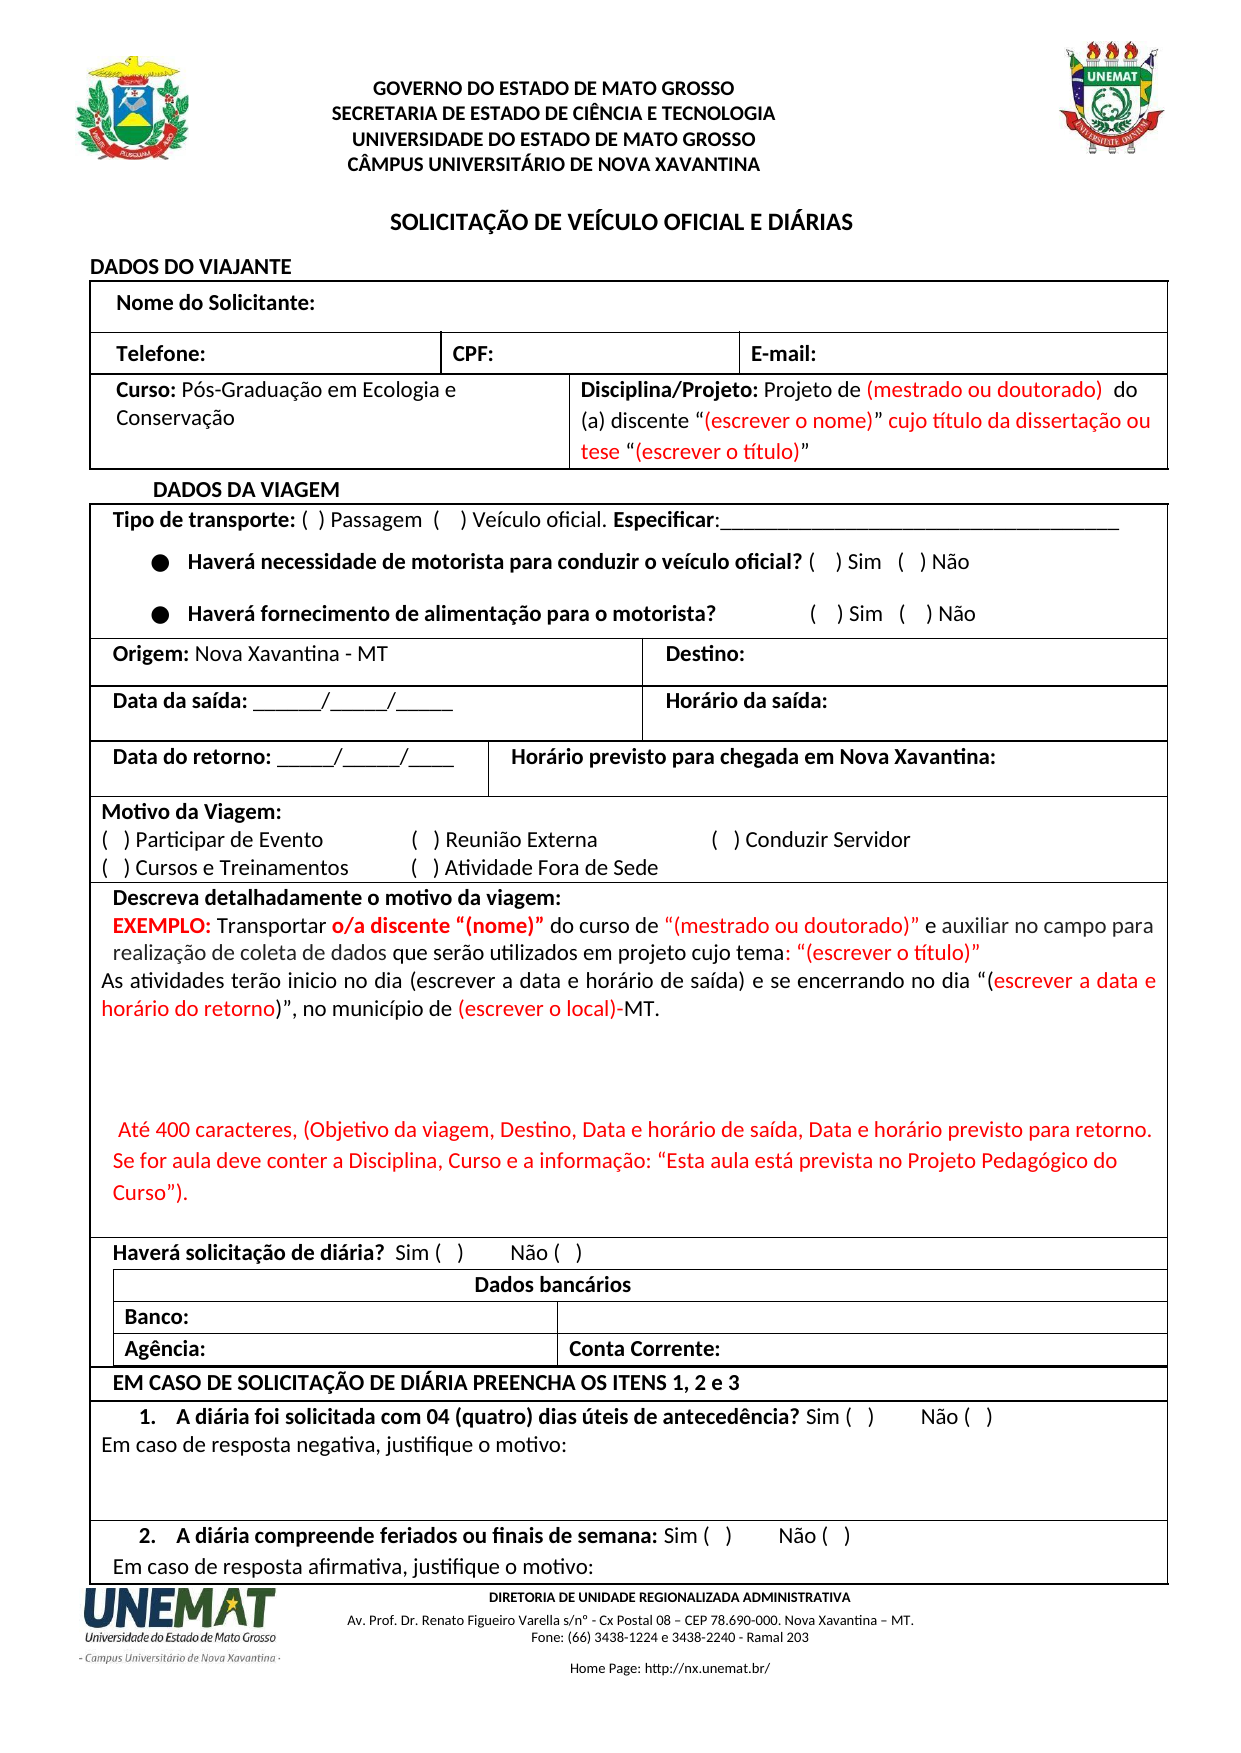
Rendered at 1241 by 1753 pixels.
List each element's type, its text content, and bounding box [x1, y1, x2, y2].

table_cell A diária foi solicitada com 04 (quatro) dias úteis de antecedência? Sim ( ) Não ( ) Em caso de resposta negativa, justifique o motivo: [91, 1402, 1167, 1520]
table_cell Destino: [643, 639, 1167, 685]
picture [79, 1588, 281, 1664]
table_cell Horário da saída: [643, 687, 1167, 740]
table_cell Data do retorno: _____/_____/____ [91, 742, 488, 796]
table_cell Descreva detalhadamente o motivo da viagem: EXEMPLO: Transportar o/a discente “(nome)” do curso de “(mestrado ou doutorado)” e auxiliar no campo para realização de coleta de dados que serão utilizados em projeto cujo tema: “(escrever o título)” As atividades terão inicio no dia (escrever a data e horário de saída) e se encerrando no dia “(escrever a data e horário do retorno)”, no município de (escrever o local)-MT. Até 400 caracteres, (Objetivo da viagem, Destino, Data e horário de saída, Data e horário previsto para retorno. Se for aula deve conter a Disciplina, Curso e a informação: “Esta aula está prevista no Projeto Pedagógico do Curso”). [91, 883, 1167, 1237]
table_cell A diária compreende feriados ou finais de semana: Sim ( ) Não ( ) Em caso de resposta afirmativa, justifique o motivo: [91, 1521, 1167, 1583]
picture [75, 56, 189, 160]
subtitle DADOS DO VIAJANTE [90, 252, 1165, 280]
table_cell Haverá solicitação de diária? Sim ( ) Não ( ) [91, 1238, 1167, 1366]
subtitle DADOS DA VIAGEM [114, 475, 1165, 503]
title SOLICITAÇÃO DE VEÍCULO OFICIAL E DIÁRIAS [75, 206, 1168, 236]
picture [1058, 41, 1165, 154]
table_header Tipo de transporte: ( ) Passagem ( ) Veículo oficial. Especificar:___________________________________ Haverá necessidade de motorista para conduzir o veículo oficial? ( ) Sim ( ) Não Haverá fornecimento de alimentação para o motorista? ( ) Sim ( ) Não [91, 505, 1167, 638]
table_cell CPF: [442, 333, 739, 373]
table_cell E-mail: [740, 333, 1167, 373]
table_cell Horário previsto para chegada em Nova Xavantina: [489, 742, 1167, 796]
table_cell Data da saída: ______/_____/_____ [91, 687, 642, 740]
table_cell Origem: Nova Xavantina - MT [91, 639, 642, 685]
table_header Nome do Solicitante: [91, 282, 1167, 331]
table_cell Disciplina/Projeto: Projeto de (mestrado ou doutorado) do (a) discente “(escrever o nome)” cujo título da dissertação ou tese “(escrever o título)” [570, 375, 1167, 468]
table_cell EM CASO DE SOLICITAÇÃO DE DIÁRIA PREENCHA OS ITENS 1, 2 e 3 [91, 1368, 1167, 1400]
table_cell Motivo da Viagem: ( ) Participar de Evento ( ) Reunião Externa ( ) Conduzir Servidor ( ) Cursos e Treinamentos ( ) Atividade Fora de Sede [91, 797, 1167, 881]
table_cell Curso: Pós-Graduação em Ecologia e Conservação [91, 375, 569, 468]
table_cell Telefone: [91, 333, 440, 373]
